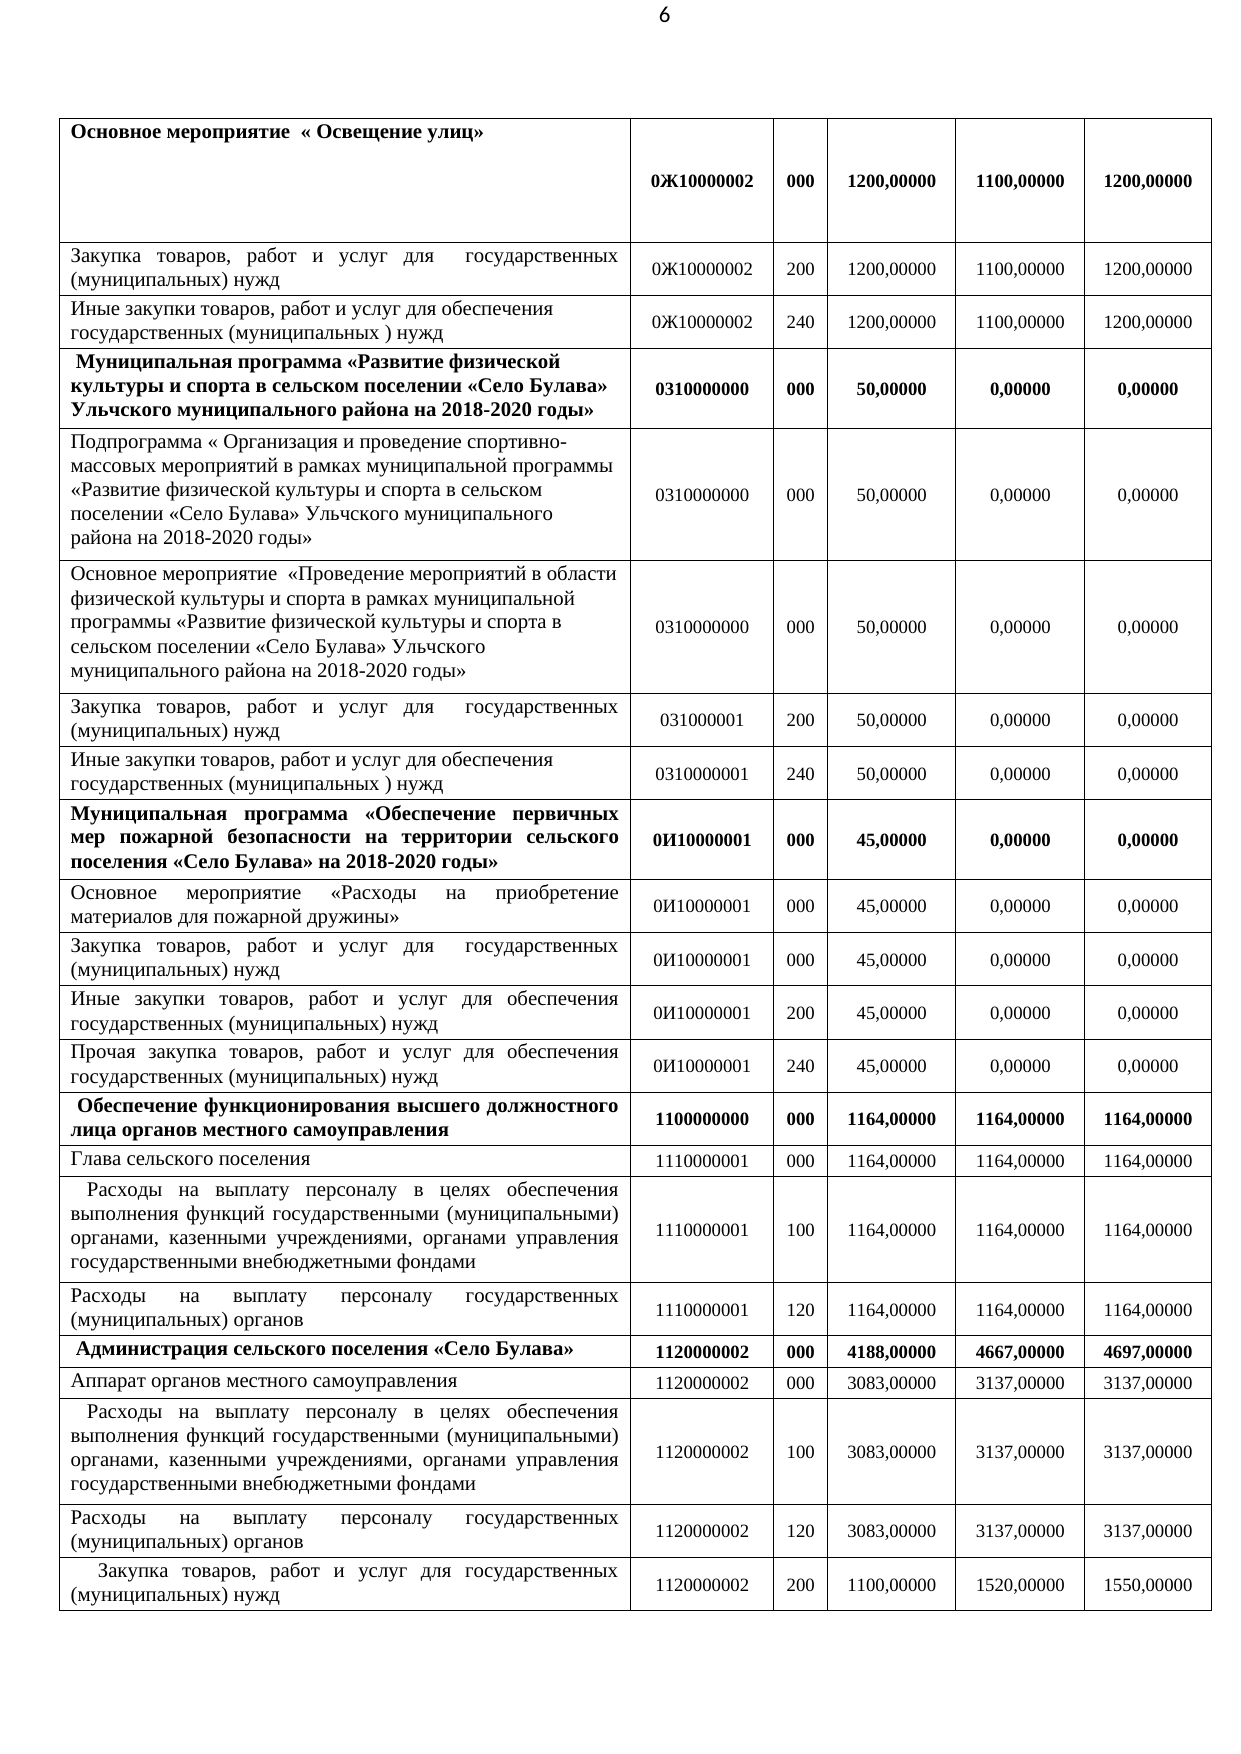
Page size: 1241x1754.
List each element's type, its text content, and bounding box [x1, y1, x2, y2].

table_cell 0Ж10000002 [631, 119, 773, 242]
table_cell 0310000000 [631, 349, 773, 427]
table_cell Основное мероприятие «Расходы на приобретение материалов для пожарной дружины» [60, 880, 630, 932]
table_cell 000 [774, 349, 827, 427]
table_cell 0,00000 [956, 800, 1084, 879]
table_cell 3083,00000 [828, 1505, 955, 1557]
table_cell 50,00000 [828, 429, 955, 560]
table_cell 100 [774, 1399, 827, 1504]
table_cell 45,00000 [828, 880, 955, 932]
table_cell 3137,00000 [1085, 1368, 1211, 1398]
table_cell 1200,00000 [1085, 119, 1211, 242]
table_cell 1100,00000 [956, 243, 1084, 295]
table_cell 0Ж10000002 [631, 296, 773, 348]
table_cell 45,00000 [828, 1040, 955, 1092]
table_cell 45,00000 [828, 986, 955, 1038]
table_cell 0И10000001 [631, 1040, 773, 1092]
table_cell 1164,00000 [828, 1177, 955, 1282]
table_cell 1200,00000 [828, 243, 955, 295]
table_cell 031000001 [631, 694, 773, 746]
table_cell 0,00000 [1085, 1040, 1211, 1092]
table_cell Муниципальная программа «Развитие физической культуры и спорта в сельском поселении «Село Булава» Ульчского муниципального района на 2018-2020 годы» [60, 349, 630, 427]
table_cell 1164,00000 [828, 1283, 955, 1335]
table_cell Закупка товаров, работ и услуг для государственных (муниципальных) нужд [60, 933, 630, 985]
table_cell Основное мероприятие «Проведение мероприятий в области физической культуры и спорта в рамках муниципальной программы «Развитие физической культуры и спорта в сельском поселении «Село Булава» Ульчского муниципального района на 2018-2020 годы» [60, 561, 630, 693]
table_cell 000 [774, 1093, 827, 1145]
table_cell Обеспечение функционирования высшего должностного лица органов местного самоуправления [60, 1093, 630, 1145]
table_cell 50,00000 [828, 561, 955, 693]
table_cell 0И10000001 [631, 986, 773, 1038]
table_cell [60, 243, 630, 295]
table_cell 50,00000 [828, 349, 955, 427]
table_cell 3137,00000 [956, 1505, 1084, 1557]
table_cell 120 [774, 1505, 827, 1557]
table_cell 240 [774, 296, 827, 348]
table_cell 240 [774, 747, 827, 799]
table_cell 0,00000 [956, 986, 1084, 1038]
table_cell 1164,00000 [1085, 1177, 1211, 1282]
table_cell 4667,00000 [956, 1336, 1084, 1367]
table_cell Расходы на выплату персоналу в целях обеспечения выполнения функций государственными (муниципальными) органами, казенными учреждениями, органами управления государственными внебюджетными фондами [60, 1177, 630, 1282]
table_cell 000 [774, 933, 827, 985]
table_cell 3137,00000 [956, 1399, 1084, 1504]
table_cell 1110000001 [631, 1177, 773, 1282]
table_cell Расходы на выплату персоналу в целях обеспечения выполнения функций государственными (муниципальными) органами, казенными учреждениями, органами управления государственными внебюджетными фондами [60, 1399, 630, 1504]
table_cell 000 [774, 1146, 827, 1176]
table_cell 000 [774, 1336, 827, 1367]
table_cell 1164,00000 [956, 1146, 1084, 1176]
table_cell Иные закупки товаров, работ и услуг для обеспечения государственных (муниципальных ) нужд [60, 747, 630, 799]
table_cell 0И10000001 [631, 800, 773, 879]
table_cell 1100,00000 [828, 1558, 955, 1610]
table_cell 1200,00000 [828, 296, 955, 348]
table_cell 1164,00000 [1085, 1283, 1211, 1335]
table_cell 1200,00000 [828, 119, 955, 242]
table_cell 0,00000 [1085, 933, 1211, 985]
table_cell 100 [774, 1177, 827, 1282]
table_cell 0И10000001 [631, 933, 773, 985]
table_cell Подпрограмма « Организация и проведение спортивно-массовых мероприятий в рамках муниципальной программы «Развитие физической культуры и спорта в сельском поселении «Село Булава» Ульчского муниципального района на 2018-2020 годы» [60, 429, 630, 560]
table_cell 1164,00000 [956, 1093, 1084, 1145]
table_cell 1550,00000 [1085, 1558, 1211, 1610]
table_cell 3137,00000 [956, 1368, 1084, 1398]
table_cell 1164,00000 [828, 1093, 955, 1145]
table_cell 1120000002 [631, 1558, 773, 1610]
table_cell 0,00000 [1085, 747, 1211, 799]
table_cell 0,00000 [1085, 429, 1211, 560]
table_cell 120 [774, 1283, 827, 1335]
table_cell 1100,00000 [956, 119, 1084, 242]
table_cell 0,00000 [956, 880, 1084, 932]
table_cell 000 [774, 800, 827, 879]
table_cell 45,00000 [828, 933, 955, 985]
table_cell Глава сельского поселения [60, 1146, 630, 1176]
table_cell 000 [774, 1368, 827, 1398]
table_cell 240 [774, 1040, 827, 1092]
table_cell 50,00000 [828, 747, 955, 799]
table_cell 0,00000 [1085, 986, 1211, 1038]
table_cell 1200,00000 [1085, 296, 1211, 348]
table_cell 3083,00000 [828, 1368, 955, 1398]
table_cell 0,00000 [956, 561, 1084, 693]
table_cell 0,00000 [956, 349, 1084, 427]
table_cell 0Ж10000002 [631, 243, 773, 295]
table_cell 000 [774, 119, 827, 242]
table_cell Закупка товаров, работ и услуг для государственных (муниципальных) нужд [60, 694, 630, 746]
table_cell 1100,00000 [956, 296, 1084, 348]
table_cell Закупка товаров, работ и услуг для государственных (муниципальных) нужд [60, 1558, 630, 1610]
table_cell 4188,00000 [828, 1336, 955, 1367]
table_cell Аппарат органов местного самоуправления [60, 1368, 630, 1398]
table_cell 4697,00000 [1085, 1336, 1211, 1367]
table_cell 0310000001 [631, 747, 773, 799]
table_cell 1100000000 [631, 1093, 773, 1145]
table_cell 0,00000 [1085, 880, 1211, 932]
table_cell 3083,00000 [828, 1399, 955, 1504]
table_cell 0,00000 [1085, 694, 1211, 746]
table_cell 0И10000001 [631, 880, 773, 932]
table_cell 0,00000 [956, 429, 1084, 560]
table_cell Администрация сельского поселения «Село Булава» [60, 1336, 630, 1367]
table_cell 200 [774, 243, 827, 295]
table_cell 45,00000 [828, 800, 955, 879]
table_cell 0,00000 [1085, 349, 1211, 427]
table_cell 0310000000 [631, 561, 773, 693]
table_cell Расходы на выплату персоналу государственных (муниципальных) органов [60, 1283, 630, 1335]
table_cell 1164,00000 [956, 1177, 1084, 1282]
table_cell 000 [774, 561, 827, 693]
table_cell 0,00000 [956, 1040, 1084, 1092]
table_cell 1164,00000 [956, 1283, 1084, 1335]
table_cell 0,00000 [956, 747, 1084, 799]
table_cell 3137,00000 [1085, 1505, 1211, 1557]
table_cell Иные закупки товаров, работ и услуг для обеспечения государственных (муниципальных ) нужд [60, 296, 630, 348]
table_cell 0,00000 [1085, 561, 1211, 693]
table_cell 50,00000 [828, 694, 955, 746]
table_cell 1520,00000 [956, 1558, 1084, 1610]
table_cell 0,00000 [956, 694, 1084, 746]
table_cell 3137,00000 [1085, 1399, 1211, 1504]
table_cell 1120000002 [631, 1368, 773, 1398]
table_cell Основное мероприятие « Освещение улиц» [60, 119, 630, 242]
table_cell 1120000002 [631, 1505, 773, 1557]
table_cell 1164,00000 [1085, 1093, 1211, 1145]
table_cell 1110000001 [631, 1146, 773, 1176]
table_cell 0,00000 [1085, 800, 1211, 879]
table_cell 000 [774, 429, 827, 560]
table_cell 1200,00000 [1085, 243, 1211, 295]
table_cell Иные закупки товаров, работ и услуг для обеспечения государственных (муниципальных) нужд [60, 986, 630, 1038]
table_cell 1120000002 [631, 1336, 773, 1367]
table_cell 200 [774, 694, 827, 746]
table_cell Муниципальная программа «Обеспечение первичных мер пожарной безопасности на территории сельского поселения «Село Булава» на 2018-2020 годы» [60, 800, 630, 879]
table_cell 1164,00000 [1085, 1146, 1211, 1176]
table_cell 200 [774, 1558, 827, 1610]
table_cell Расходы на выплату персоналу государственных (муниципальных) органов [60, 1505, 630, 1557]
table_cell 200 [774, 986, 827, 1038]
table_cell 1164,00000 [828, 1146, 955, 1176]
table_cell 0,00000 [956, 933, 1084, 985]
table_cell Прочая закупка товаров, работ и услуг для обеспечения государственных (муниципальных) нужд [60, 1040, 630, 1092]
table_cell 0310000000 [631, 429, 773, 560]
table_cell 1110000001 [631, 1283, 773, 1335]
table_cell 000 [774, 880, 827, 932]
table_cell 1120000002 [631, 1399, 773, 1504]
